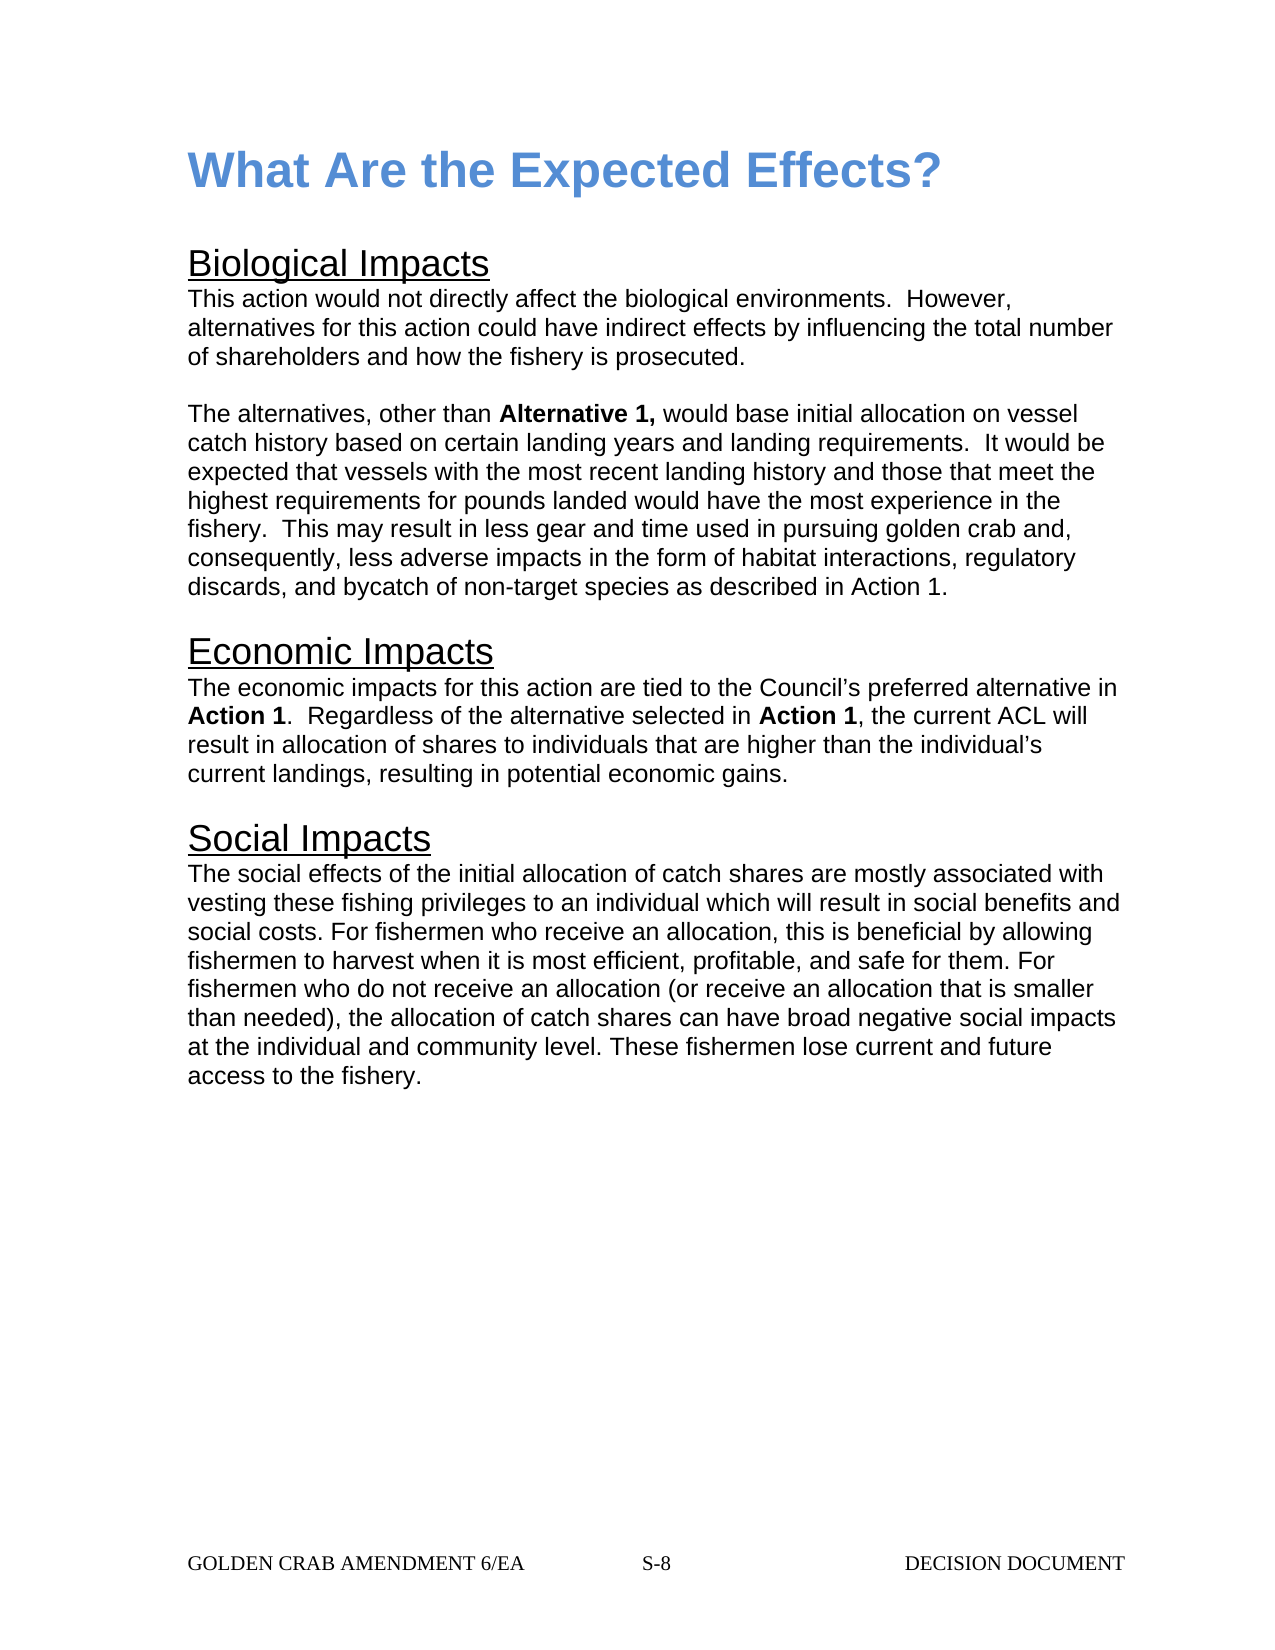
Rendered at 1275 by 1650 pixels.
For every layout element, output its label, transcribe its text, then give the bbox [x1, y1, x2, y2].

text Social Impacts [187, 816, 1125, 859]
text The social effects of the initial allocation of catch shares are mostly associated with vesting these fishing privileges to an individual which will result in social benefits and social costs. For fishermen who receive an allocation, this is beneficial by allowing fishermen to harvest when it is most efficient, profitable, and safe for them. For fishermen who do not receive an allocation (or receive an allocation that is smaller than needed), the allocation of catch shares can have broad negative social impacts at the individual and community level. These fishermen lose current and future access to the fishery. [187, 859, 1125, 1089]
text This action would not directly affect the biological environments. However, alternatives for this action could have indirect effects by influencing the total number of shareholders and how the fishery is prosecuted. [187, 284, 1125, 371]
text Economic Impacts [187, 629, 1125, 672]
text The alternatives, other than Alternative 1, would base initial allocation on vessel catch history based on certain landing years and landing requirements. It would be expected that vessels with the most recent landing history and those that meet the highest requirements for pounds landed would have the most experience in the fishery. This may result in less gear and time used in pursuing golden crab and, consequently, less adverse impacts in the form of habitat interactions, regulatory discards, and bycatch of non-target species as described in Action 1. [187, 399, 1125, 601]
text The economic impacts for this action are tied to the Council’s preferred alternative in Action 1. Regardless of the alternative selected in Action 1, the current ACL will result in allocation of shares to individuals that are higher than the individual’s current landings, resulting in potential economic gains. [187, 672, 1125, 787]
text Biological Impacts [187, 241, 1125, 284]
text What Are the Expected Effects? [187, 141, 1125, 198]
